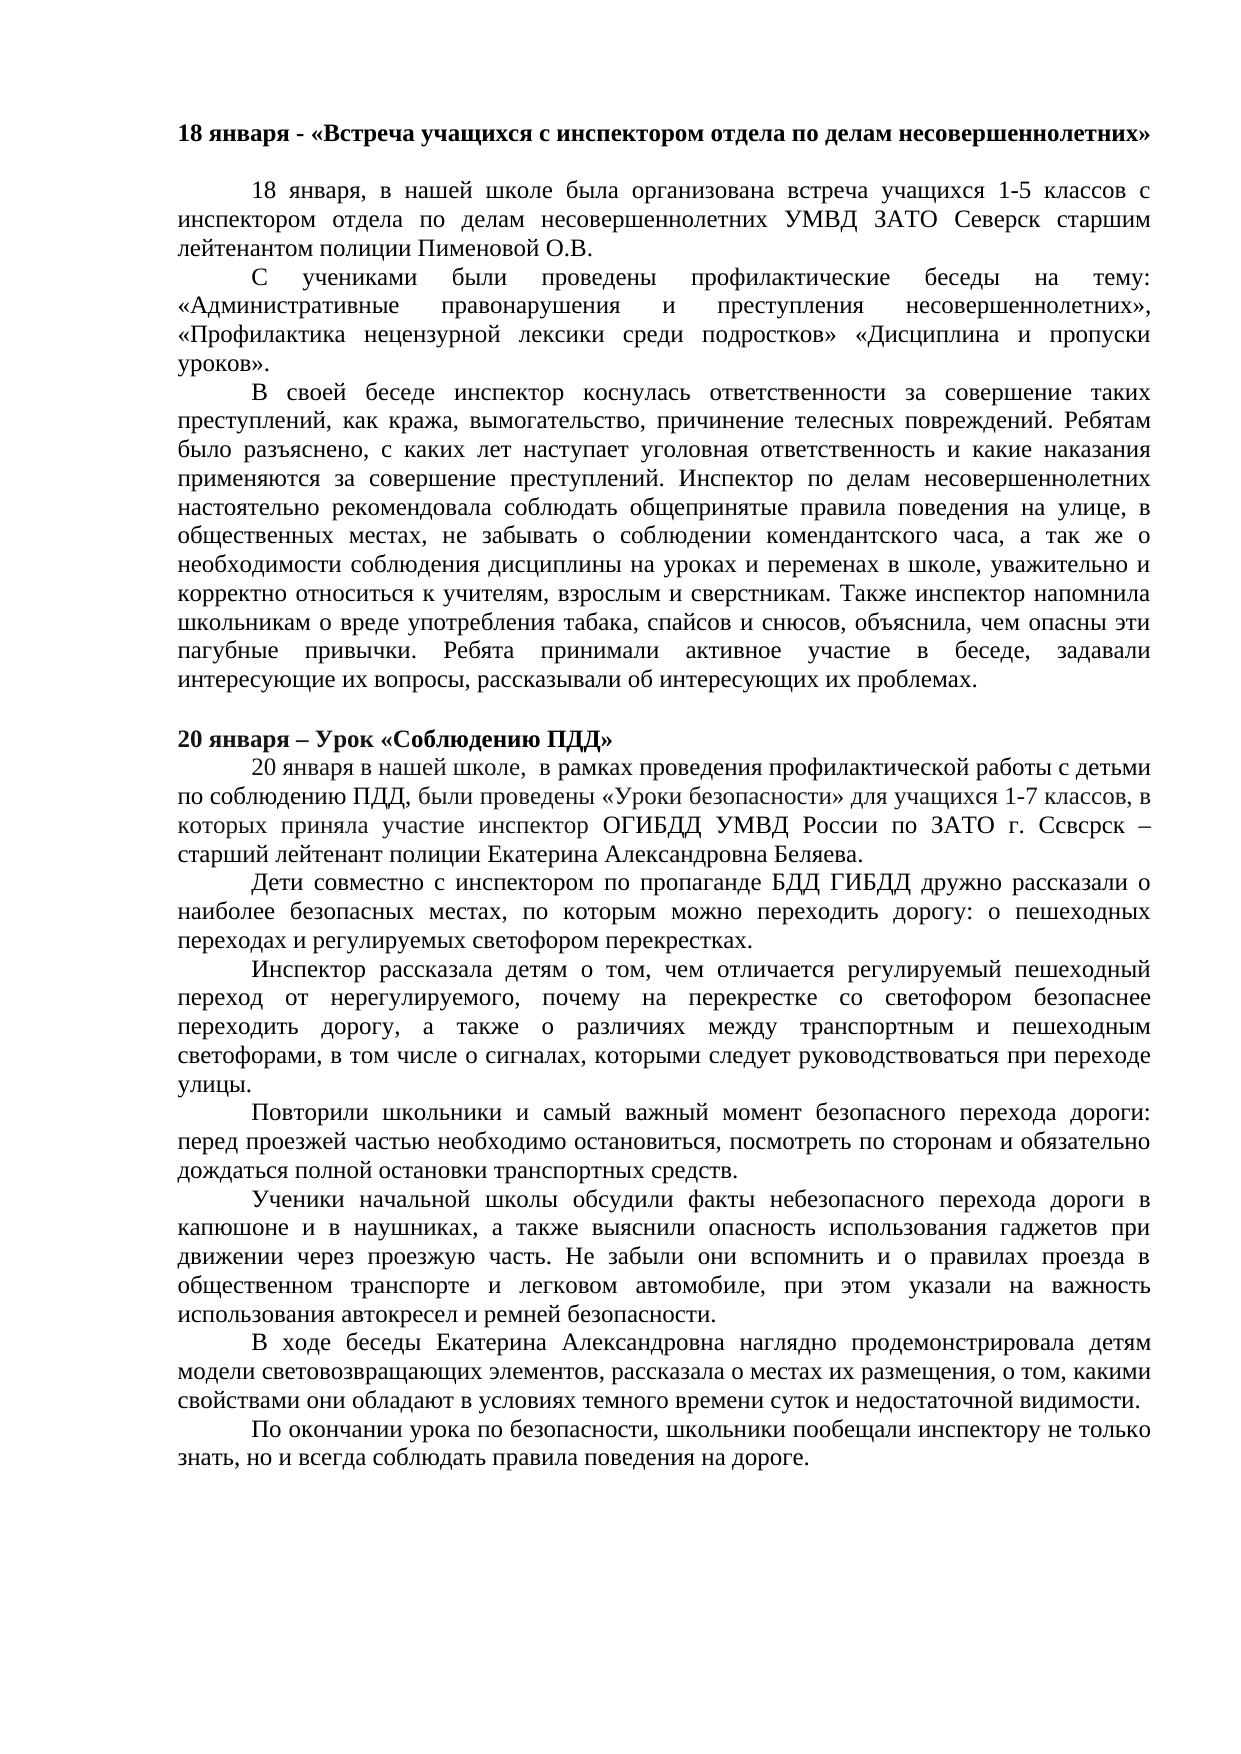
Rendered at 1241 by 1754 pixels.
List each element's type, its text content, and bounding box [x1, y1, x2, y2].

text 20 января – Урок «Соблюдению ПДД» [177, 724, 1152, 752]
text 18 января - «Встреча учащихся с инспектором отдела по делам несовершеннолетних» [177, 118, 1152, 147]
text В своей беседе инспектор коснулась ответственности за совершение таких преступлений, как кража, вымогательство, причинение телесных повреждений. Ребятам было разъяснено, с каких лет наступает уголовная ответственность и какие наказания применяются за совершение преступлений. Инспектор по делам несовершеннолетних настоятельно рекомендовала соблюдать общепринятые правила поведения на улице, в общественных местах, не забывать о соблюдении комендантского часа, а так же о необходимости соблюдения дисциплины на уроках и переменах в школе, уважительно и корректно относиться к учителям, взрослым и сверстникам. Также инспектор напомнила школьникам о вреде употребления табака, спайсов и снюсов, объяснила, чем опасны эти пагубные привычки. Ребята принимали активное участие в беседе, задавали интересующие их вопросы, рассказывали об интересующих их проблемах. [177, 377, 1152, 693]
text Ученики начальной школы обсудили факты небезопасного перехода дороги в капюшоне и в наушниках, а также выяснили опасность использования гаджетов при движении через проезжую часть. Не забыли они вспомнить и о правилах проезда в общественном транспорте и легковом автомобиле, при этом указали на важность использования автокресел и ремней безопасности. [177, 1184, 1152, 1327]
text Инспектор рассказала детям о том, чем отличается регулируемый пешеходный переход от нерегулируемого, почему на перекрестке со светофором безопаснее переходить дорогу, а также о различиях между транспортным и пешеходным светофорами, в том числе о сигналах, которыми следует руководствоваться при переходе улицы. [177, 954, 1152, 1097]
text Повторили школьники и самый важный момент безопасного перехода дороги: перед проезжей частью необходимо остановиться, посмотреть по сторонам и обязательно дождаться полной остановки транспортных средств. [177, 1097, 1152, 1184]
text По окончании урока по безопасности, школьники пообещали инспектору не только знать, но и всегда соблюдать правила поведения на дороге. [177, 1414, 1152, 1471]
text 20 января в нашей школе, в рамках проведения профилактической работы с детьми по соблюдению ПДД, были проведены «Уроки безопасности» для учащихся 1-7 классов, в которых приняла участие инспектор ОГИБДД УМВД России по ЗАТО г. Ссвсрск – старший лейтенант полиции Екатерина Александровна Беляева. [177, 752, 1152, 867]
text В ходе беседы Екатерина Александровна наглядно продемонстрировала детям модели световозвращающих элементов, рассказала о местах их размещения, о том, какими свойствами они обладают в условиях темного времени суток и недостаточной видимости. [177, 1327, 1152, 1414]
text 18 января, в нашей школе была организована встреча учащихся 1-5 классов с инспектором отдела по делам несовершеннолетних УМВД ЗАТО Северск старшим лейтенантом полиции Пименовой О.В. [177, 176, 1152, 262]
text Дети совместно с инспектором по пропаганде БДД ГИБДД дружно рассказали о наиболее безопасных местах, по которым можно переходить дорогу: о пешеходных переходах и регулируемых светофором перекрестках. [177, 867, 1152, 954]
text С учениками были проведены профилактические беседы на тему: «Административные правонарушения и преступления несовершеннолетних», «Профилактика нецензурной лексики среди подростков» «Дисциплина и пропуски уроков». [177, 262, 1152, 377]
